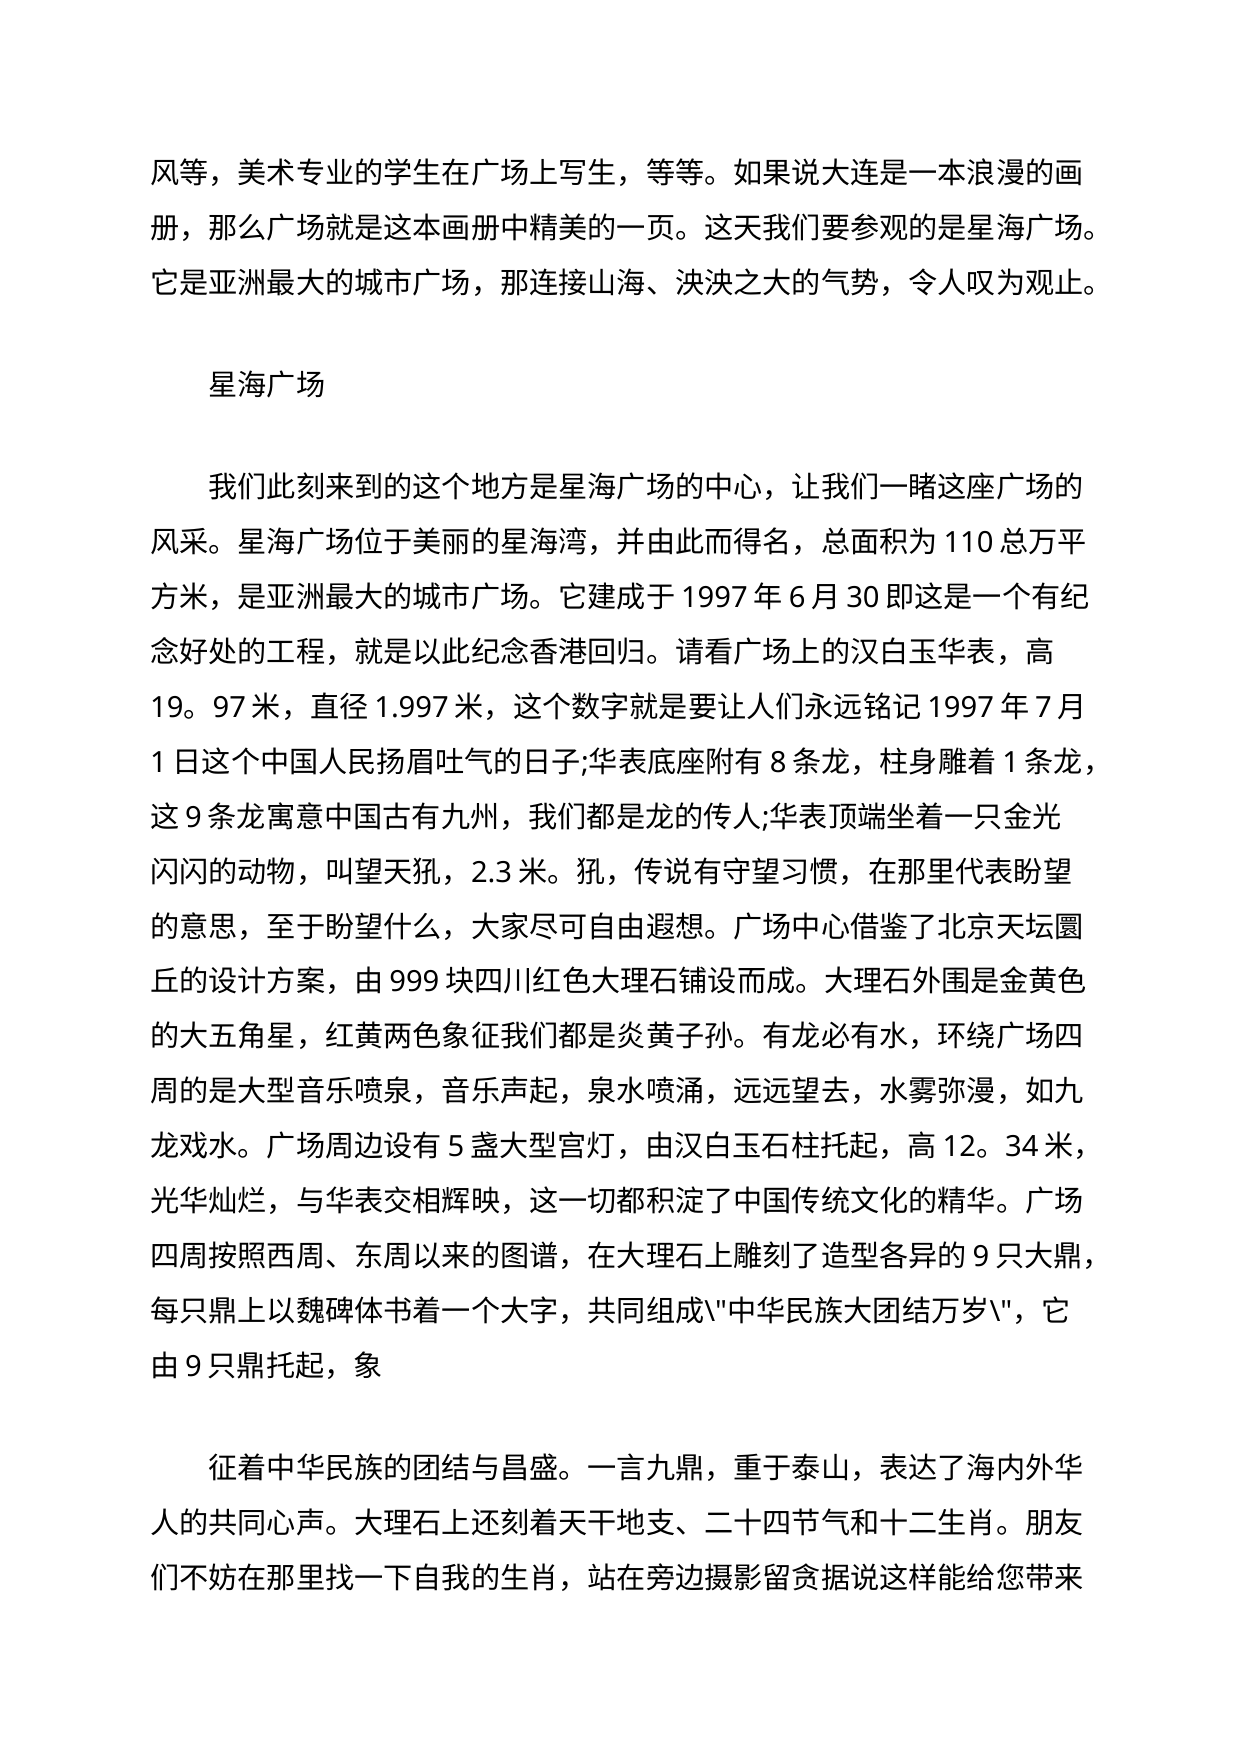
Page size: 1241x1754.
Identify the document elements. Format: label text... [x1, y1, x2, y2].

text 星海广场 [150, 362, 1090, 404]
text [150, 150, 1090, 302]
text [150, 1445, 1090, 1597]
text 我们此刻来到的这个地方是星海广场的中心，让我们一睹这座广场的风采。星海广场位于美丽的星海湾，并由此而得名，总面积为110总万平方米，是亚洲最大的城市广场。它建成于1997年6月30即这是一个有纪念好处的工程，就是以此纪念香港回归。请看广场上的汉白玉华表，高19。97米，直径1.997米，这个数字就是要让人们永远铭记1997年7月1日这个中国人民扬眉吐气的日子;华表底座附有8条龙，柱身雕着1条龙，这9条龙寓意中国古有九州，我们都是龙的传人;华表顶端坐着一只金光闪闪的动物，叫望天犼，2.3米。犼，传说有守望习惯，在那里代表盼望的意思，至于盼望什么，大家尽可自由遐想。广场中心借鉴了北京天坛圜丘的设计方案，由999块四川红色大理石铺设而成。大理石外围是金黄色的大五角星，红黄两色象征我们都是炎黄子孙。有龙必有水，环绕广场四周的是大型音乐喷泉，音乐声起，泉水喷涌，远远望去，水雾弥漫，如九龙戏水。广场周边设有5盏大型宫灯，由汉白玉石柱托起，高12。34米，光华灿烂，与华表交相辉映，这一切都积淀了中国传统文化的精华。广场四周按照西周、东周以来的图谱，在大理石上雕刻了造型各异的9只大鼎，每只鼎上以魏碑体书着一个大字，共同组成\"中华民族大团结万岁\"，它由9只鼎托起，象 [150, 463, 1090, 1385]
